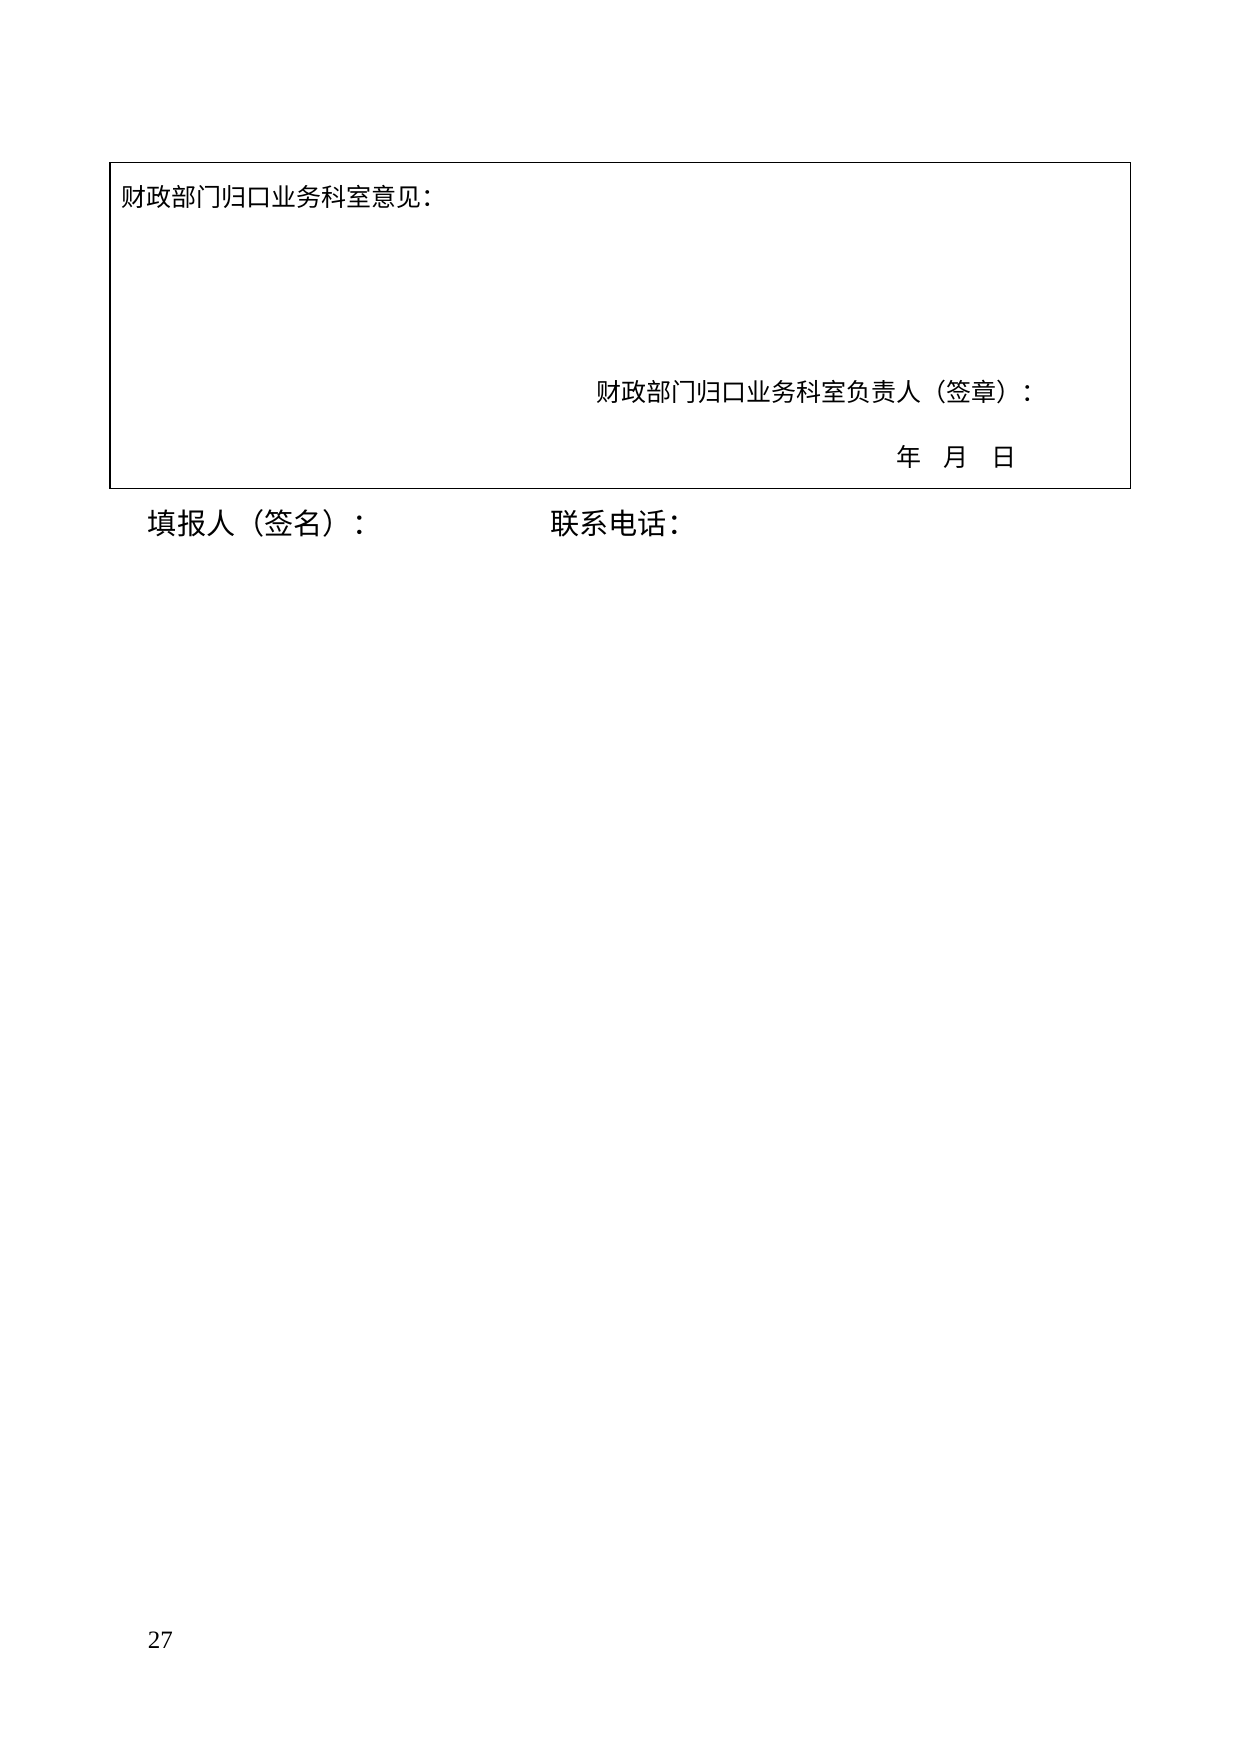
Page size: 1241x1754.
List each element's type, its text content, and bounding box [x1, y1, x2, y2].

table_cell 财政部门归口业务科室意见： 财政部门归口业务科室负责人（签章）： 年 月 日 [111, 163, 1130, 488]
text 填报人（签名）： 联系电话： [148, 489, 1092, 554]
